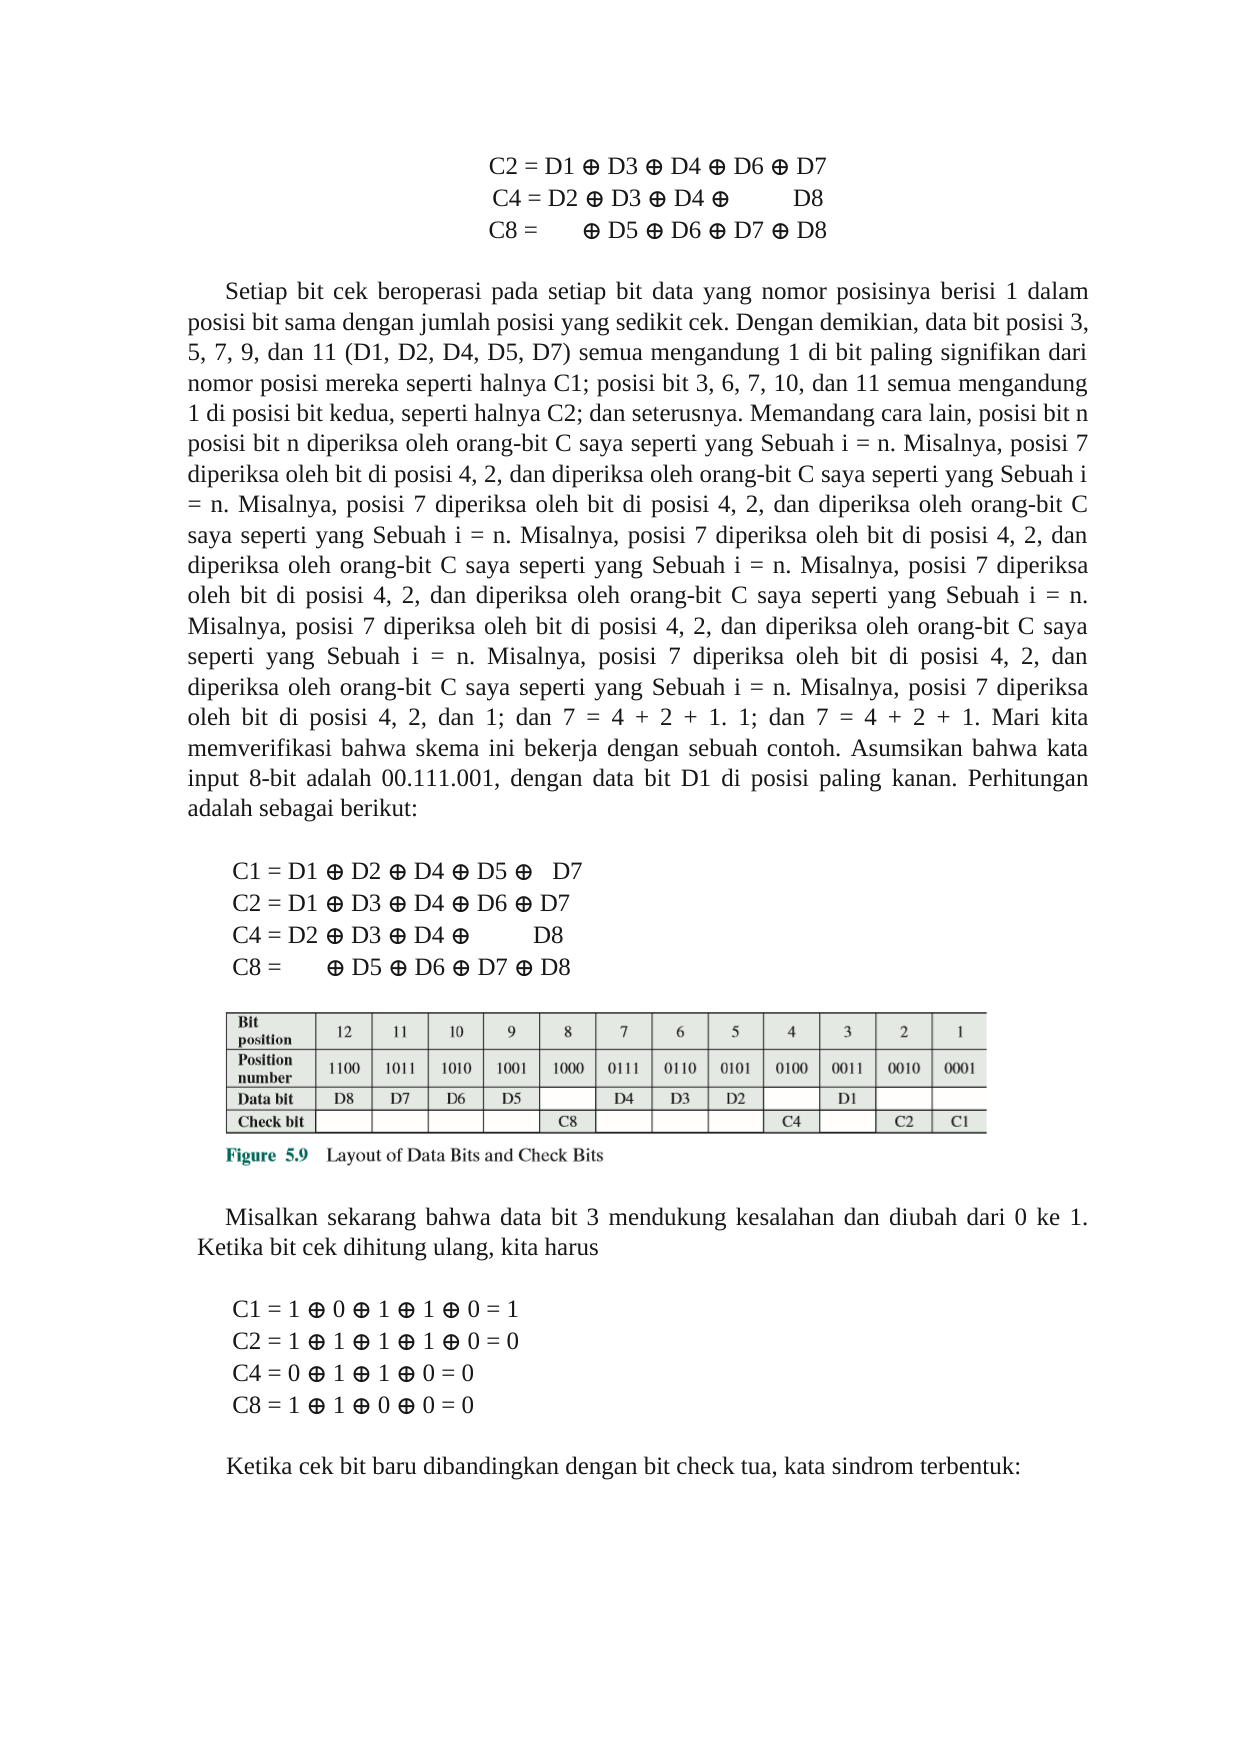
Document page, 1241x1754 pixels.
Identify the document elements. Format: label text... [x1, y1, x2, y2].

text Misalkan sekarang bahwa data bit 3 mendukung kesalahan dan diubah dari 0 ke 1. Ketika bit cek dihitung ulang, kita harus [196, 1202, 1089, 1261]
text C8 = ⊕ D5 ⊕ D6 ⊕ D7 ⊕ D8 [151, 214, 1089, 244]
text C2 = 1 ⊕ 1 ⊕ 1 ⊕ 1 ⊕ 0 = 0 [151, 1325, 1089, 1355]
text C1 = D1 ⊕ D2 ⊕ D4 ⊕ D5 ⊕ D7 [151, 854, 1089, 884]
text C4 = D2 ⊕ D3 ⊕ D4 ⊕ D8 [151, 918, 1089, 948]
text C4 = 0 ⊕ 1 ⊕ 1 ⊕ 0 = 0 [151, 1357, 1089, 1387]
text C8 = 1 ⊕ 1 ⊕ 0 ⊕ 0 = 0 [151, 1389, 1089, 1419]
text C1 = 1 ⊕ 0 ⊕ 1 ⊕ 1 ⊕ 0 = 1 [151, 1293, 1089, 1323]
text Setiap bit cek beroperasi pada setiap bit data yang nomor posisinya berisi 1 dalam posisi bit sama dengan jumlah posisi yang sedikit cek. Dengan demikian, data bit posisi 3, 5, 7, 9, dan 11 (D1, D2, D4, D5, D7) semua mengandung 1 di bit paling signifikan dari nomor posisi mereka seperti halnya C1; posisi bit 3, 6, 7, 10, dan 11 semua mengandung 1 di posisi bit kedua, seperti halnya C2; dan seterusnya. Memandang cara lain, posisi bit n posisi bit n diperiksa oleh orang-bit C saya seperti yang Sebuah i = n. Misalnya, posisi 7 diperiksa oleh bit di posisi 4, 2, dan diperiksa oleh orang-bit C saya seperti yang Sebuah i = n. Misalnya, posisi 7 diperiksa oleh bit di posisi 4, 2, dan diperiksa oleh orang-bit C saya seperti yang Sebuah i = n. Misalnya, posisi 7 diperiksa oleh bit di posisi 4, 2, dan diperiksa oleh orang-bit C saya seperti yang Sebuah i = n. Misalnya, posisi 7 diperiksa oleh bit di posisi 4, 2, dan diperiksa oleh orang-bit C saya seperti yang Sebuah i = n. Misalnya, posisi 7 diperiksa oleh bit di posisi 4, 2, dan diperiksa oleh orang-bit C saya seperti yang Sebuah i = n. Misalnya, posisi 7 diperiksa oleh bit di posisi 4, 2, dan diperiksa oleh orang-bit C saya seperti yang Sebuah i = n. Misalnya, posisi 7 diperiksa oleh bit di posisi 4, 2, dan 1; dan 7 = 4 + 2 + 1. 1; dan 7 = 4 + 2 + 1. Mari kita memverifikasi bahwa skema ini bekerja dengan sebuah contoh. Asumsikan bahwa kata input 8-bit adalah 00.111.001, dengan data bit D1 di posisi paling kanan. Perhitungan adalah sebagai berikut: [177, 276, 1089, 822]
text Ketika cek bit baru dibandingkan dengan bit check tua, kata sindrom terbentuk: [151, 1451, 1089, 1480]
text C2 = D1 ⊕ D3 ⊕ D4 ⊕ D6 ⊕ D7 [151, 150, 1089, 180]
text C4 = D2 ⊕ D3 ⊕ D4 ⊕ D8 [151, 182, 1089, 212]
picture [225, 1012, 987, 1175]
text C2 = D1 ⊕ D3 ⊕ D4 ⊕ D6 ⊕ D7 [151, 886, 1089, 916]
text C8 = ⊕ D5 ⊕ D6 ⊕ D7 ⊕ D8 [151, 950, 1089, 980]
